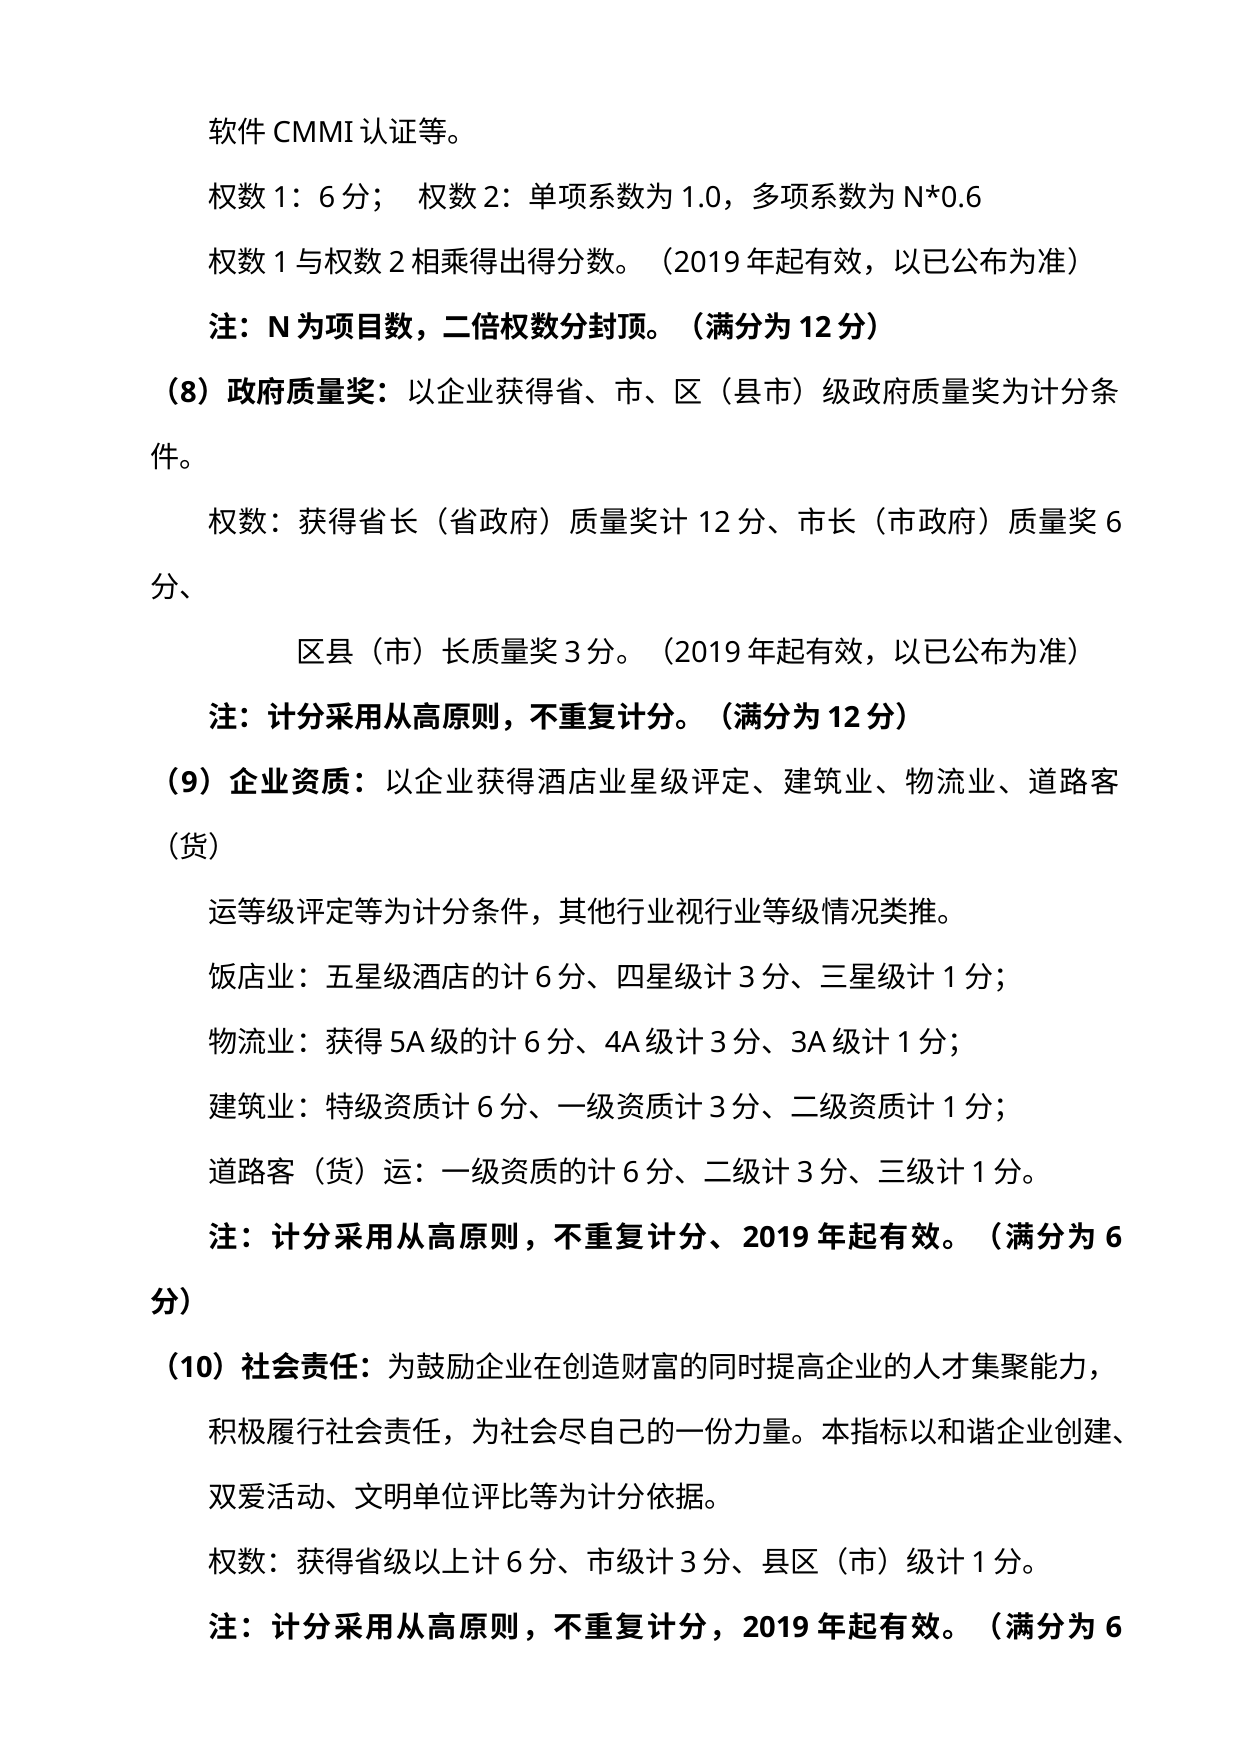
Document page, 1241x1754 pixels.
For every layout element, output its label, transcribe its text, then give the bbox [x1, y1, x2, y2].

text 权数：获得省级以上计6分、市级计3分、县区（市）级计1分。 [150, 1527, 1122, 1592]
text 区县（市）长质量奖3分。（2019年起有效，以已公布为准） [150, 617, 1122, 682]
text （9）企业资质：以企业获得酒店业星级评定、建筑业、物流业、道路客（货） [150, 747, 1122, 877]
text 道路客（货）运：一级资质的计6分、二级计3分、三级计1分。 [150, 1137, 1122, 1202]
text 权数1：6分； 权数2：单项系数为1.0，多项系数为N*0.6 [150, 162, 1122, 227]
text 注：计分采用从高原则，不重复计分。（满分为12分） [150, 682, 1122, 747]
text 物流业：获得5A级的计6分、4A级计3分、3A级计1分； [150, 1007, 1122, 1072]
text 注：N为项目数，二倍权数分封顶。（满分为12分） [150, 292, 1122, 357]
text （8）政府质量奖：以企业获得省、市、区（县市）级政府质量奖为计分条件。 [150, 357, 1122, 487]
text 软件CMMI认证等。 [150, 97, 1122, 162]
text 注：计分采用从高原则，不重复计分、2019年起有效。（满分为6分） [150, 1202, 1122, 1332]
text 双爱活动、文明单位评比等为计分依据。 [150, 1462, 1122, 1527]
text 建筑业：特级资质计6分、一级资质计3分、二级资质计1分； [150, 1072, 1122, 1137]
text （10）社会责任：为鼓励企业在创造财富的同时提高企业的人才集聚能力， [150, 1332, 1122, 1397]
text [150, 1592, 1122, 1657]
text 运等级评定等为计分条件，其他行业视行业等级情况类推。 [150, 877, 1122, 942]
text 权数：获得省长（省政府）质量奖计12分、市长（市政府）质量奖6分、 [150, 487, 1122, 617]
text 饭店业：五星级酒店的计6分、四星级计3分、三星级计1分； [150, 942, 1122, 1007]
text 权数1与权数2相乘得出得分数。（2019年起有效，以已公布为准） [150, 227, 1122, 292]
text 积极履行社会责任，为社会尽自己的一份力量。本指标以和谐企业创建、 [150, 1397, 1122, 1462]
